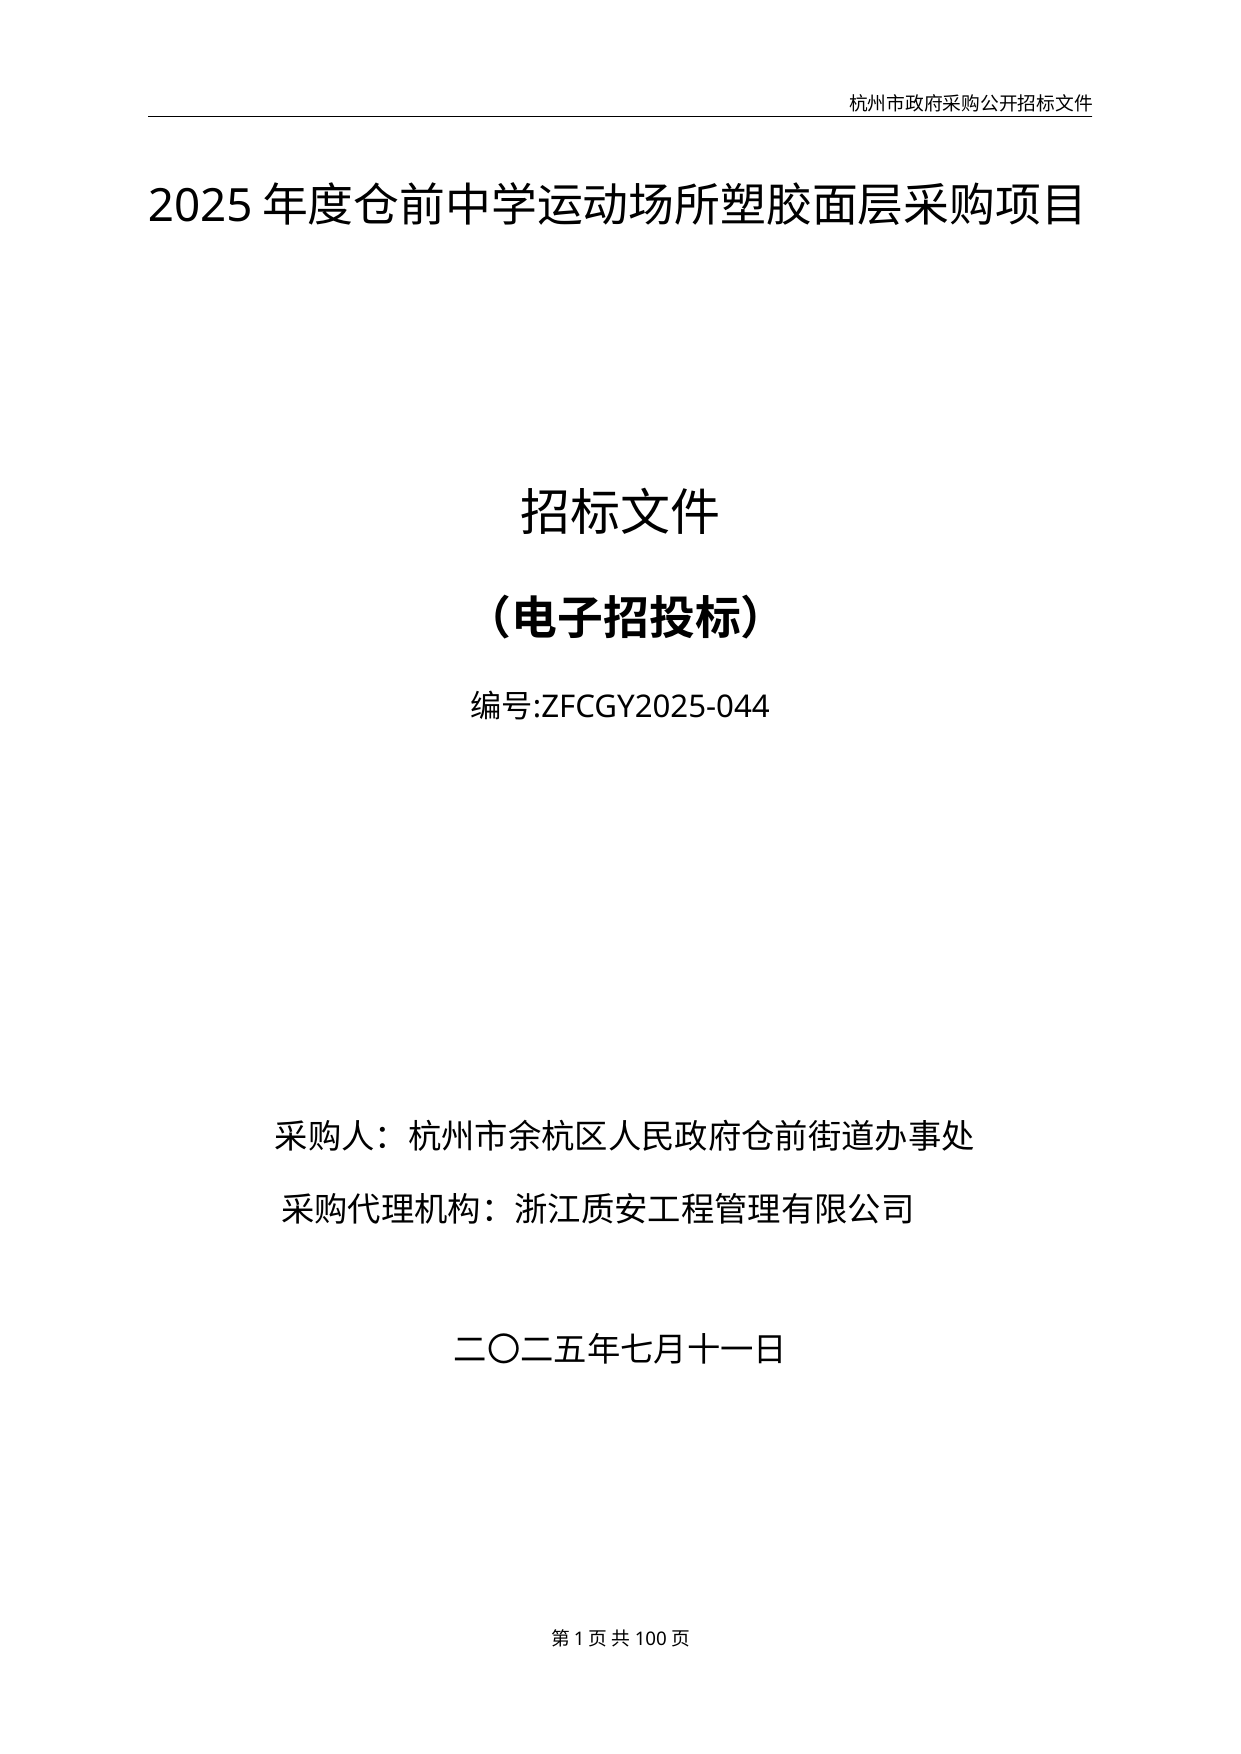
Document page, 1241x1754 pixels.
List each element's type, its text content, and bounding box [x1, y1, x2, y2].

text 编号:ZFCGY2025-044 [148, 681, 1092, 726]
text 二〇二五年七月十一日 [148, 1323, 1092, 1371]
text 采购人：杭州市余杭区人民政府仓前街道办事处 [148, 1110, 1092, 1158]
text 2025年度仓前中学运动场所塑胶面层采购项目 [148, 168, 1092, 235]
text （电子招投标） [148, 581, 1092, 647]
text 采购代理机构：浙江质安工程管理有限公司 [148, 1182, 1092, 1231]
text 招标文件 [148, 473, 1092, 545]
